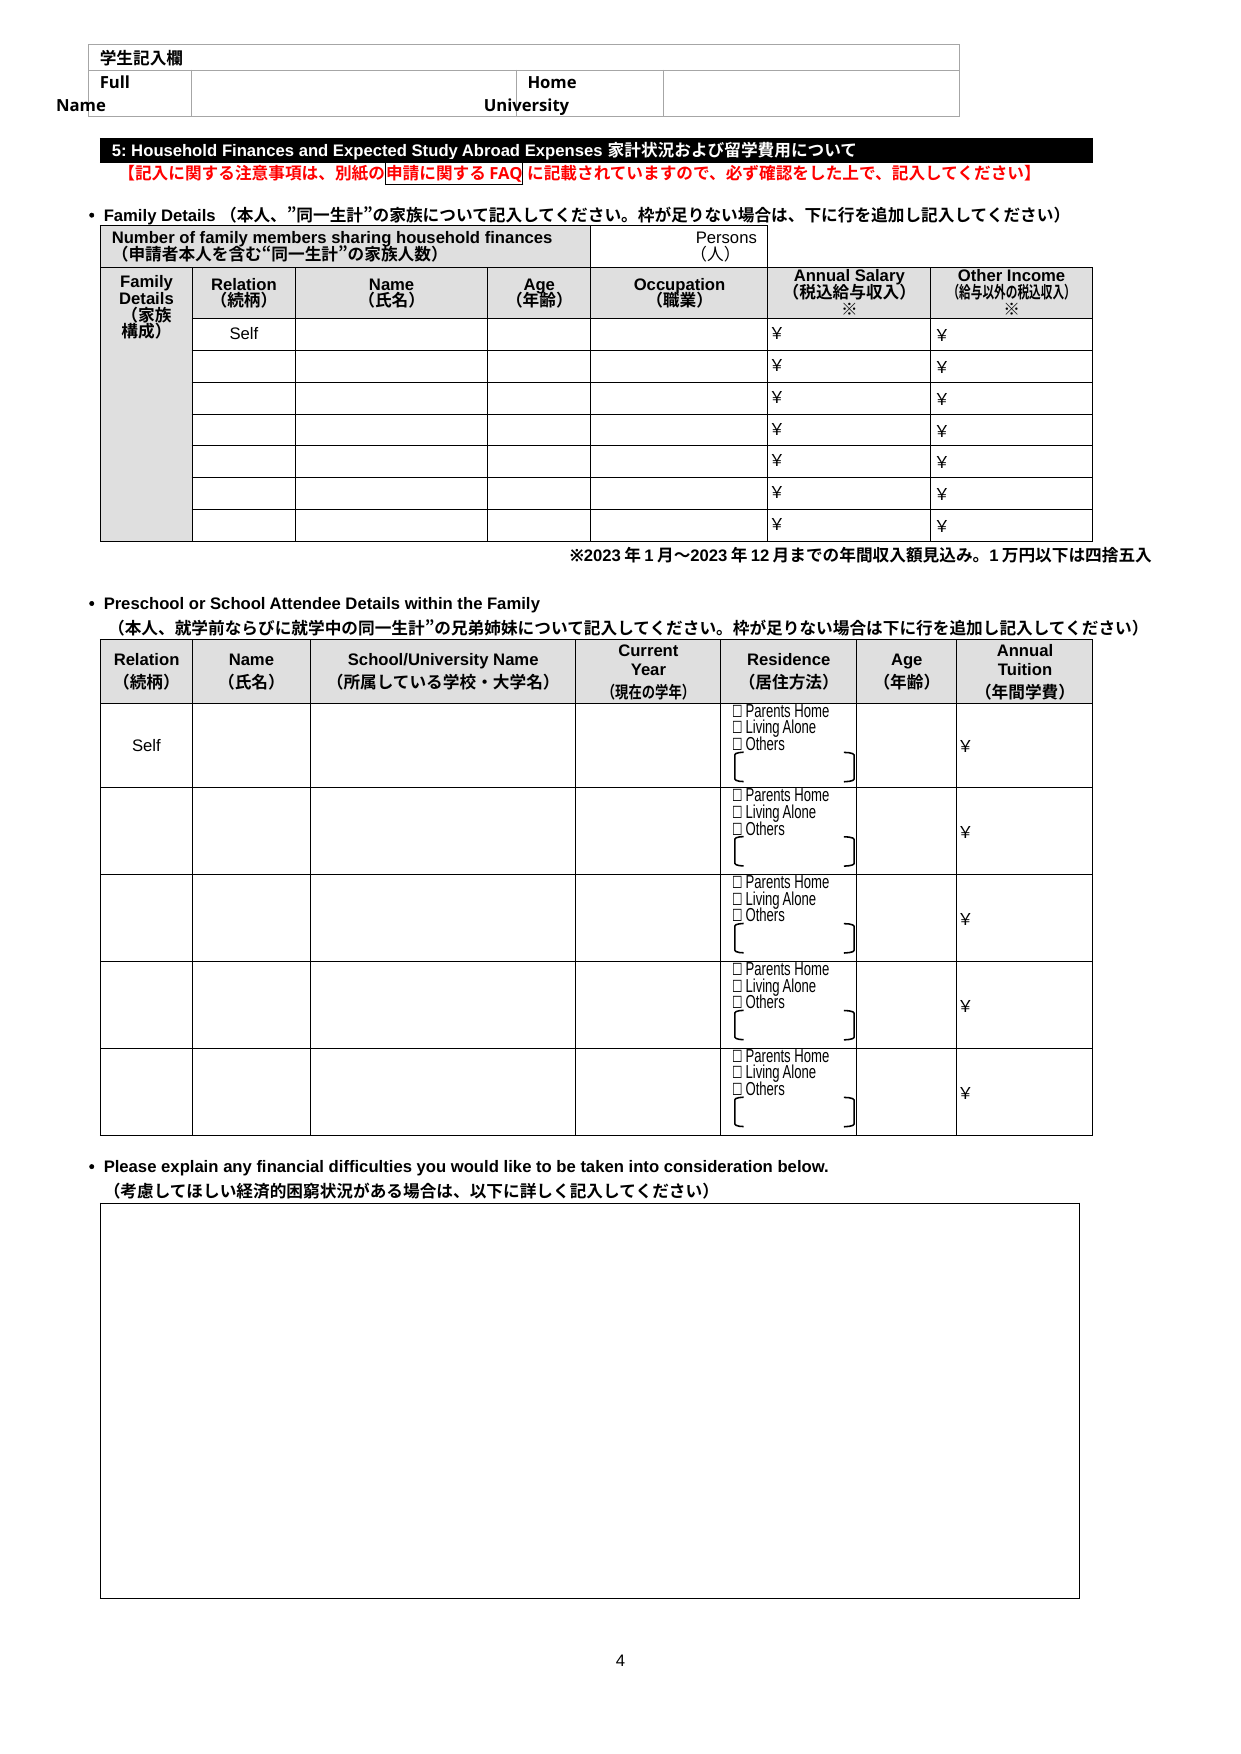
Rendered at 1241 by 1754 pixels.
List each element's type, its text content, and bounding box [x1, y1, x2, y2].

table_cell [576, 1049, 720, 1135]
table_cell Other Income （給与以外の税込収入）※ [931, 268, 1092, 318]
table_cell [311, 875, 575, 961]
table_cell [296, 383, 487, 413]
table_header Current Year （現在の学年） [576, 640, 720, 703]
table_cell ￥ [768, 415, 930, 445]
table_header Name （氏名） [193, 640, 310, 703]
table_cell [101, 1049, 192, 1135]
table_cell [488, 383, 590, 413]
table_cell [488, 351, 590, 382]
table_cell [296, 319, 487, 350]
table_cell [296, 351, 487, 382]
table_header Residence （居住方法） [721, 640, 856, 703]
table_cell [296, 478, 487, 509]
table_cell ￥ [931, 446, 1092, 477]
list Preschool or School Attendee Details within the Family [89, 589, 1152, 614]
table_cell Full Name [89, 71, 191, 116]
table_cell ￥ [957, 788, 1092, 874]
table_cell ￥ [931, 351, 1092, 382]
list （考慮してほしい経済的困窮状況がある場合は、以下に詳しく記入してください） [103, 1177, 1152, 1202]
table_cell ￥ [957, 875, 1092, 961]
table_cell [576, 875, 720, 961]
table_cell [193, 962, 310, 1048]
table_cell [193, 788, 310, 874]
list Please explain any financial difficulties you would like to be taken into consideration below. [89, 1152, 1152, 1177]
table_cell [296, 510, 487, 541]
table_header Relation （続柄） [101, 640, 192, 703]
table_cell [193, 446, 295, 477]
table_cell Age （年齢） [488, 268, 590, 318]
table_cell ￥ [931, 319, 1092, 350]
table_cell Parents Home Living Alone Others [721, 1049, 856, 1135]
text ※2023年1月～2023年12月までの年間収入額見込み。1万円以下は四捨五入 [89, 542, 1152, 567]
table_cell [101, 962, 192, 1048]
table_cell ￥ [768, 383, 930, 413]
table_cell ￥ [931, 415, 1092, 445]
table_cell ￥ [931, 478, 1092, 509]
table_cell [591, 351, 767, 382]
table_header School/University Name （所属している学校・大学名） [311, 640, 575, 703]
table_header 5: Household Finances and Expected Study Abroad Expenses 家計状況および留学費用について [101, 139, 1092, 162]
table_cell [591, 478, 767, 509]
table_cell [193, 383, 295, 413]
table_cell ￥ [931, 510, 1092, 541]
table_cell [591, 319, 767, 350]
table_cell [591, 415, 767, 445]
table_header [101, 1204, 1079, 1598]
table_header 学生記入欄 [89, 45, 959, 69]
table_cell [296, 446, 487, 477]
table_cell Occupation （職業） [591, 268, 767, 318]
table_cell Self [101, 704, 192, 787]
table_cell Home University [517, 71, 663, 116]
table_cell [857, 962, 956, 1048]
table_cell [857, 1049, 956, 1135]
table_cell [488, 478, 590, 509]
table_cell [193, 704, 310, 787]
list （本人、就学前ならびに就学中の同一生計”の兄弟姉妹について記入してください。枠が足りない場合は下に行を追加し記入してください） [103, 614, 1152, 639]
table_cell Family Details （家族 構成） [101, 268, 192, 541]
table_cell Parents Home Living Alone Others [721, 875, 856, 961]
table_cell [576, 704, 720, 787]
table_cell [311, 962, 575, 1048]
table_cell [101, 875, 192, 961]
table_cell [193, 1049, 310, 1135]
table_cell [576, 788, 720, 874]
table_cell [311, 788, 575, 874]
table_cell [193, 351, 295, 382]
table_cell [311, 704, 575, 787]
table_cell [193, 875, 310, 961]
table_cell Relation （続柄） [193, 268, 295, 318]
table_cell ￥ [957, 1049, 1092, 1135]
table_cell ￥ [957, 704, 1092, 787]
table_cell [311, 1049, 575, 1135]
table_cell Parents Home Living Alone Others [721, 704, 856, 787]
list Family Details （本人、”同一生計”の家族について記入してください。枠が足りない場合は、下に行を追加し記入してください） [89, 204, 1152, 225]
table_cell ￥ [768, 446, 930, 477]
table_header Number of family members sharing household finances （申請者本人を含む“同一生計”の家族人数） [101, 226, 590, 267]
table_cell [488, 446, 590, 477]
table_cell Parents Home Living Alone Others [721, 962, 856, 1048]
table_cell [193, 415, 295, 445]
table_cell ￥ [957, 962, 1092, 1048]
table_cell [591, 446, 767, 477]
table_cell [192, 71, 516, 116]
table_cell [101, 788, 192, 874]
table_cell [193, 478, 295, 509]
table_cell [857, 704, 956, 787]
table_cell Self [193, 319, 295, 350]
table_cell [576, 962, 720, 1048]
table_cell ￥ [768, 351, 930, 382]
table_cell Annual Salary （税込給与収入）※ [768, 268, 930, 318]
table_cell Name （氏名） [296, 268, 487, 318]
table_header Annual Tuition （年間学費） [957, 640, 1092, 703]
table_header Persons （人） [591, 226, 767, 267]
table_cell [857, 875, 956, 961]
table_cell Parents Home Living Alone Others [721, 788, 856, 874]
table_cell [296, 415, 487, 445]
table_cell [193, 510, 295, 541]
table_cell ￥ [768, 510, 930, 541]
table_cell [488, 319, 590, 350]
text 【記入に関する注意事項は、別紙の申請に関するFAQに記載されていますので、必ず確認をした上で、記入してください】 [523, 163, 1152, 183]
table_cell ￥ [768, 478, 930, 509]
table_cell [488, 415, 590, 445]
table_cell ￥ [768, 319, 930, 350]
table_cell [591, 510, 767, 541]
table_cell ￥ [931, 383, 1092, 413]
table_header Age （年齢） [857, 640, 956, 703]
table_cell [857, 788, 956, 874]
table_cell [591, 383, 767, 413]
table_cell [664, 71, 959, 116]
table_cell [488, 510, 590, 541]
